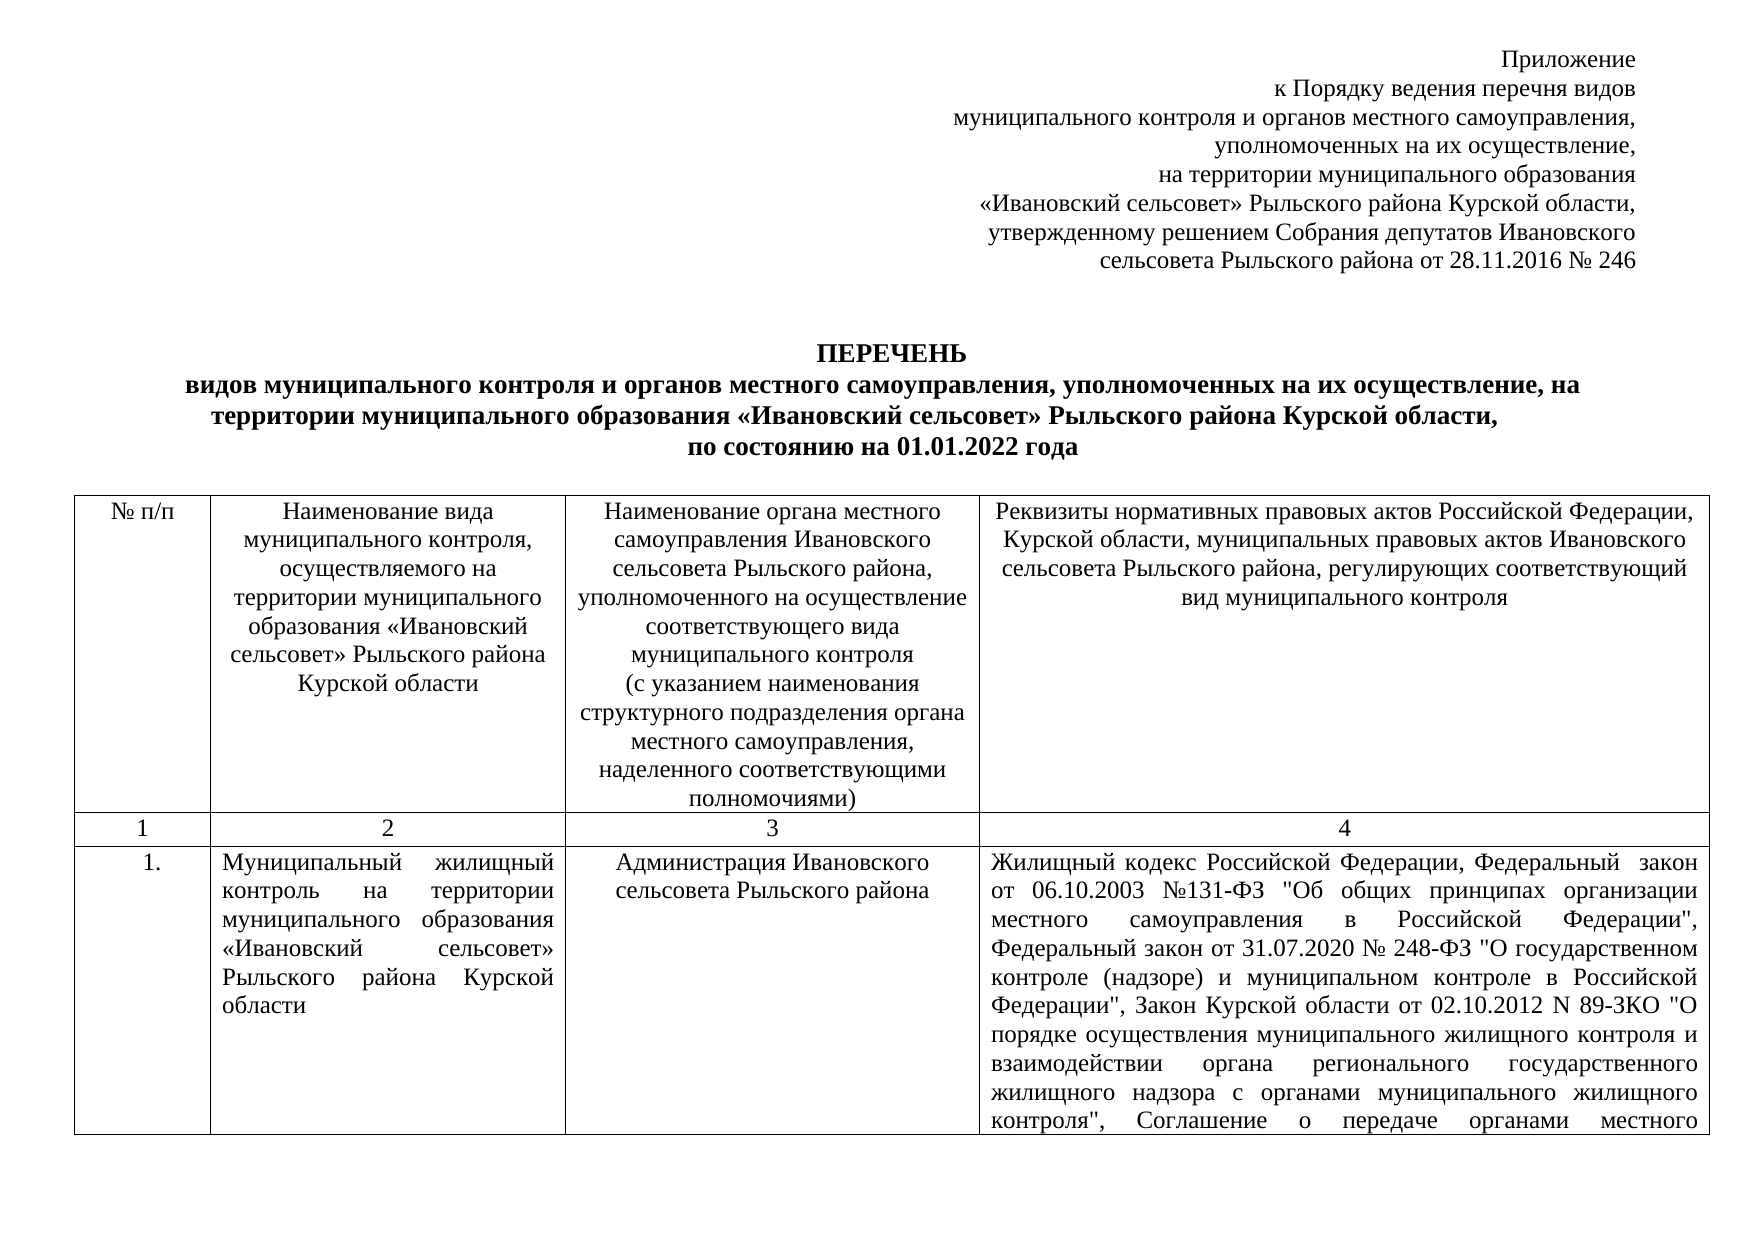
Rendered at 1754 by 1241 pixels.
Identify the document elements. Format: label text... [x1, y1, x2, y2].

table_header № п/п [75, 496, 210, 812]
table_header Наименование вида муниципального контроля, осуществляемого на территории муниципального образования «Ивановский сельсовет» Рыльского района Курской области [211, 496, 565, 812]
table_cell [980, 847, 1709, 1134]
text сельсовета Рыльского района от 28.11.2016 № 246 [74, 246, 1636, 274]
text видов муниципального контроля и органов местного самоуправления, уполномоченных на их осуществление, на территории муниципального образования «Ивановский сельсовет» Рыльского района Курской области, [74, 368, 1636, 430]
table_header Наименование органа местного самоуправления Ивановского сельсовета Рыльского района, уполномоченного на осуществление соответствующего вида муниципального контроля (с указанием наименования структурного подразделения органа местного самоуправления, наделенного соответствующими полномочиями) [566, 496, 979, 812]
table_cell 2 [211, 813, 565, 846]
text муниципального контроля и органов местного самоуправления, [74, 102, 1636, 131]
text ПЕРЕЧЕНЬ [74, 337, 1636, 368]
text уполномоченных на их осуществление, [74, 131, 1636, 159]
table_header Реквизиты нормативных правовых актов Российской Федерации, Курской области, муниципальных правовых актов Ивановского сельсовета Рыльского района, регулирующих соответствующий вид муниципального контроля [980, 496, 1709, 812]
text утвержденному решением Собрания депутатов Ивановского [74, 217, 1636, 246]
table_cell 3 [566, 813, 979, 846]
text к Порядку ведения перечня видов [74, 73, 1636, 102]
table_cell 4 [980, 813, 1709, 846]
text «Ивановский сельсовет» Рыльского района Курской области, [74, 188, 1636, 217]
table_cell [75, 847, 210, 1134]
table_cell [566, 847, 979, 1134]
text Приложение [74, 44, 1636, 73]
text на территории муниципального образования [74, 159, 1636, 188]
table_cell 1 [75, 813, 210, 846]
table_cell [211, 847, 565, 1134]
text по состоянию на 01.01.2022 года [74, 430, 1636, 461]
